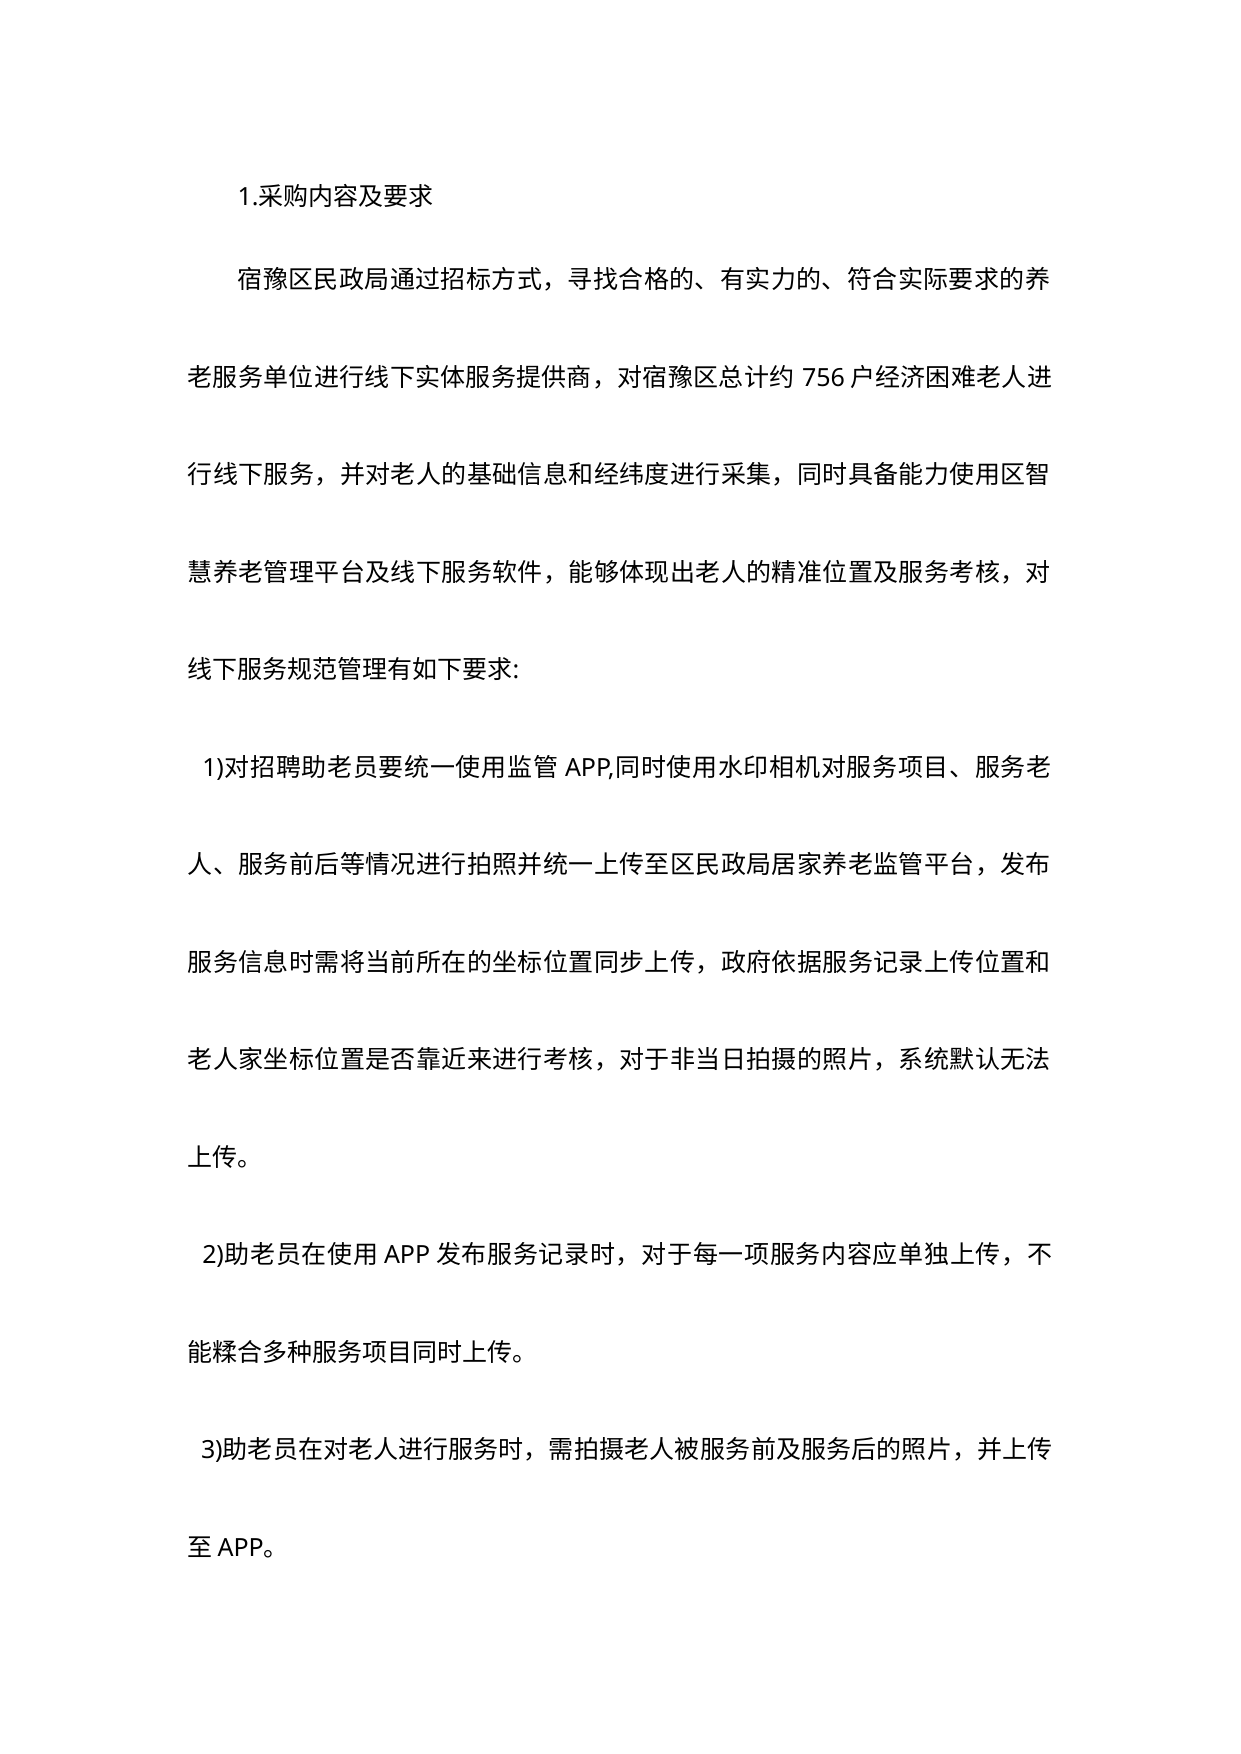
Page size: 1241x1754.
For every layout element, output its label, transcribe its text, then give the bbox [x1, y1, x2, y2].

text 1.采购内容及要求 [187, 162, 1053, 227]
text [187, 245, 1053, 1578]
